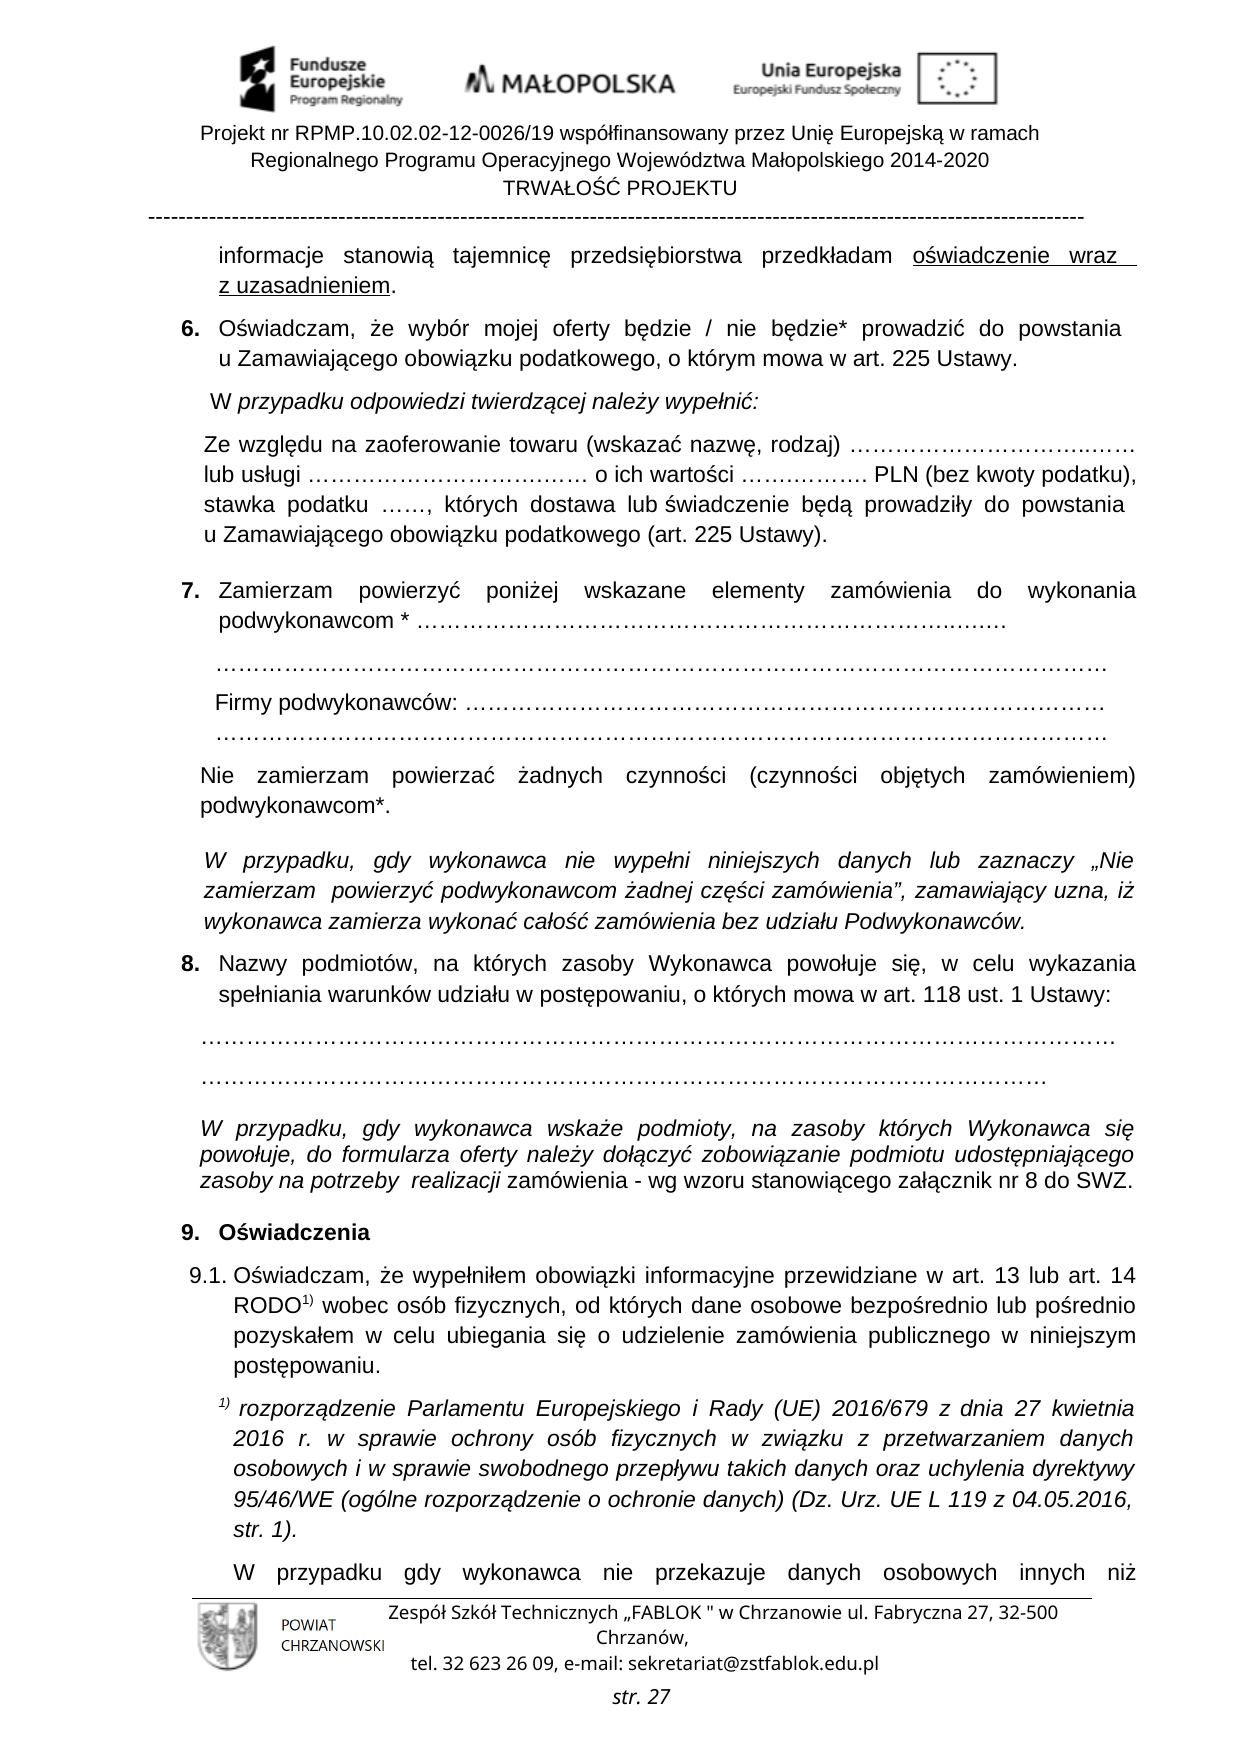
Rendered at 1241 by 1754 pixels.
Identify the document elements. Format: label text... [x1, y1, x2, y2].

picture [193, 1599, 264, 1679]
picture [225, 44, 1015, 121]
picture [271, 1604, 398, 1669]
picture [391, 1607, 398, 1617]
